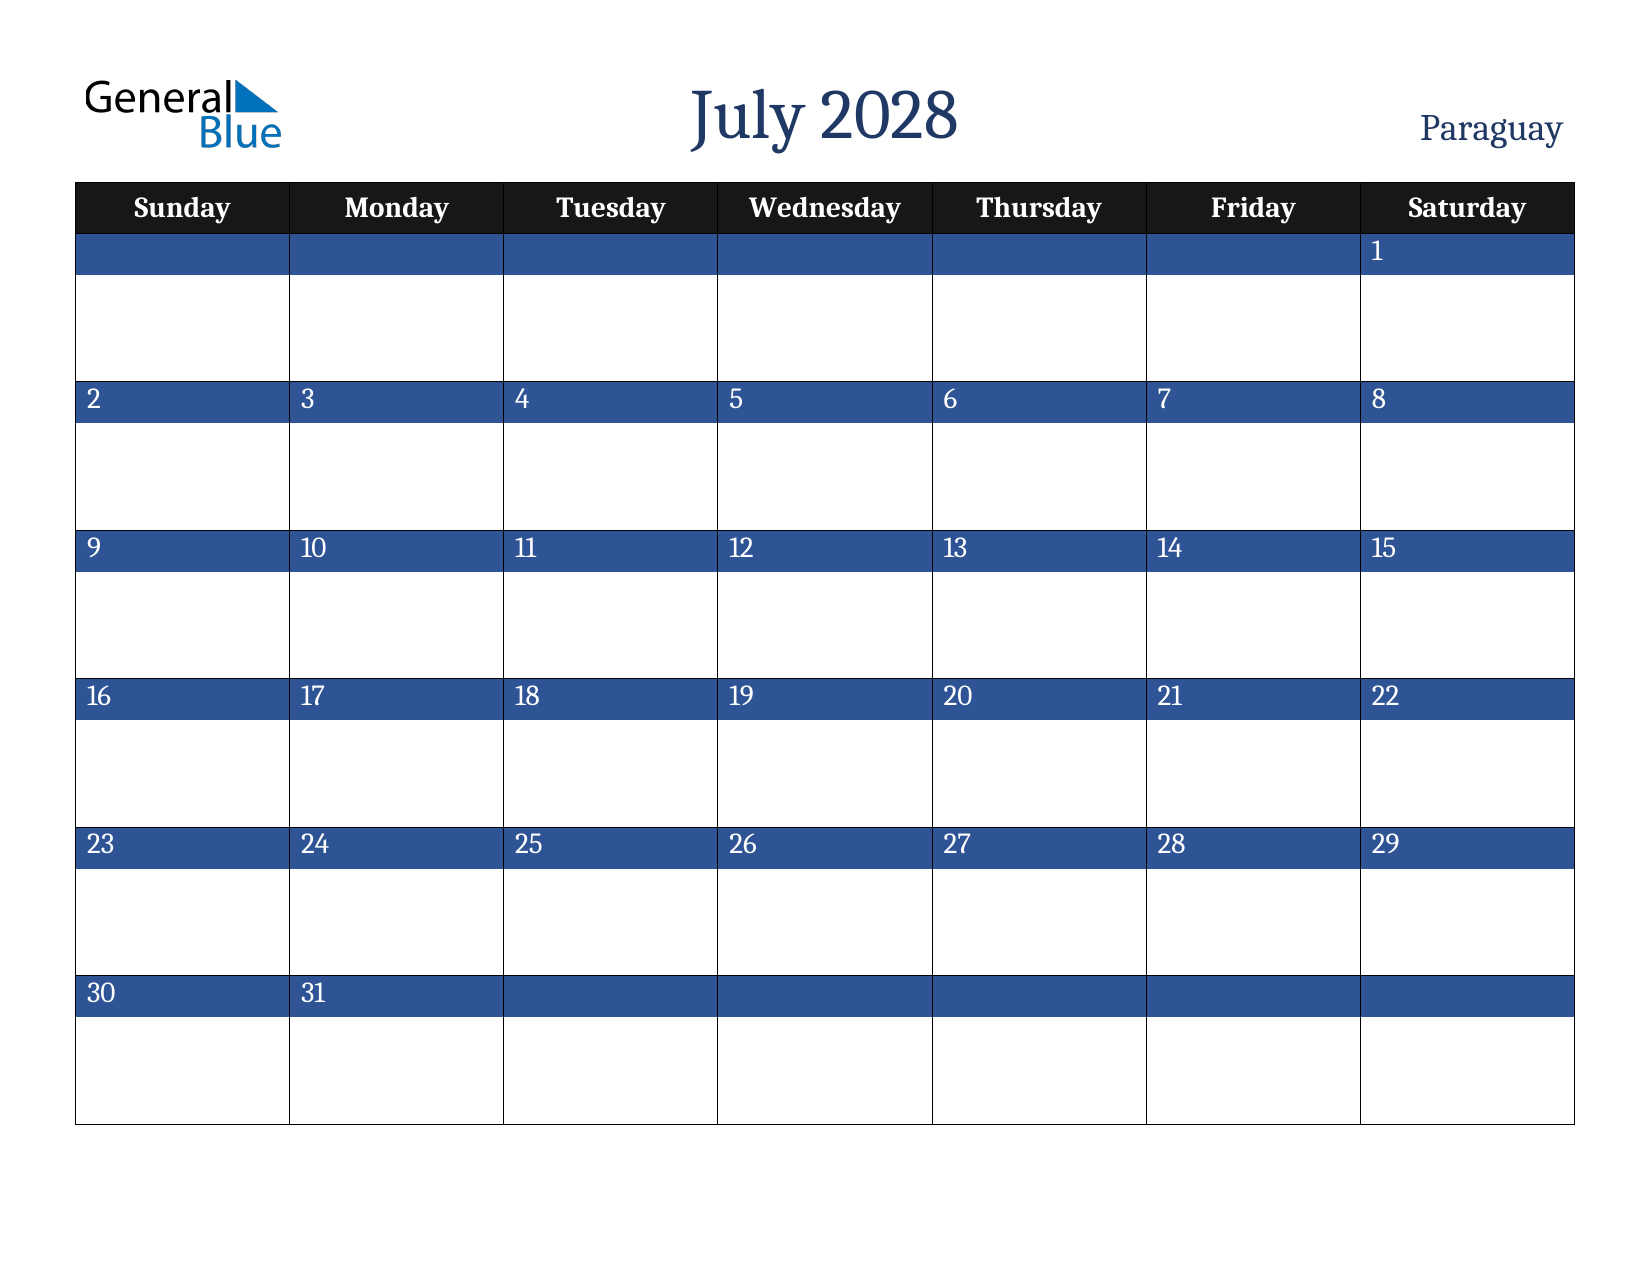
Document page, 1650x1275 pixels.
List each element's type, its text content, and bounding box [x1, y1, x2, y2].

table_cell [76, 1017, 289, 1123]
table_cell [504, 423, 717, 530]
table_cell [718, 234, 932, 275]
table_cell [504, 1017, 717, 1123]
table_cell [504, 275, 717, 381]
table_cell [1361, 1017, 1574, 1123]
table_cell Thursday [933, 183, 1146, 233]
table_cell [933, 720, 1146, 827]
table_cell 26 [718, 828, 932, 869]
table_cell 10 [290, 531, 503, 572]
table_cell 23 [76, 828, 289, 869]
table_cell [1361, 423, 1574, 530]
table_cell Monday [290, 183, 503, 233]
table_cell 16 [76, 679, 289, 720]
table_cell Wednesday [718, 183, 932, 233]
table_cell [1361, 275, 1574, 381]
table_cell Tuesday [504, 183, 717, 233]
table_cell 20 [933, 679, 1146, 720]
table_cell [290, 1017, 503, 1123]
table_cell Sunday [76, 183, 289, 233]
table_cell [1361, 572, 1574, 678]
table_cell [718, 869, 932, 975]
table_cell [290, 572, 503, 678]
table_cell 2 [76, 382, 289, 423]
table_cell 21 [1147, 679, 1360, 720]
table_header Paraguay [1146, 75, 1574, 182]
table_cell 25 [504, 828, 717, 869]
table_cell 18 [504, 679, 717, 720]
table_cell [290, 869, 503, 975]
table_cell [290, 275, 503, 381]
table_cell [290, 234, 503, 275]
table_cell [933, 275, 1146, 381]
table_cell 9 [76, 531, 289, 572]
table_cell [1147, 869, 1360, 975]
table_cell [1147, 720, 1360, 827]
table_cell 29 [1361, 828, 1574, 869]
table_cell 4 [504, 382, 717, 423]
table_cell [1361, 976, 1574, 1017]
table_cell [718, 976, 932, 1017]
table_cell 19 [718, 679, 932, 720]
table_cell [718, 572, 932, 678]
table_cell [933, 572, 1146, 678]
table_cell [1147, 1017, 1360, 1123]
table_cell [718, 720, 932, 827]
table_cell [718, 423, 932, 530]
table_header [76, 75, 503, 182]
table_header July 2028 [504, 75, 1146, 182]
table_cell [76, 275, 289, 381]
table_cell [76, 423, 289, 530]
table_cell 30 [76, 976, 289, 1017]
table_cell [76, 572, 289, 678]
table_cell [290, 720, 503, 827]
table_cell 6 [933, 382, 1146, 423]
table_cell 13 [933, 531, 1146, 572]
table_cell 17 [290, 679, 503, 720]
table_cell [1147, 976, 1360, 1017]
table_cell 5 [718, 382, 932, 423]
table_cell 14 [1147, 531, 1360, 572]
table_cell 15 [1361, 531, 1574, 572]
table_cell Friday [1147, 183, 1360, 233]
table_cell 24 [290, 828, 503, 869]
table_cell [1147, 572, 1360, 678]
table_cell [76, 234, 289, 275]
table_cell [504, 572, 717, 678]
table_cell [1361, 720, 1574, 827]
table_cell [290, 423, 503, 530]
table_cell [504, 720, 717, 827]
table_cell 7 [1147, 382, 1360, 423]
table_cell Saturday [1361, 183, 1574, 233]
table_cell [933, 976, 1146, 1017]
table_cell [76, 869, 289, 975]
table_cell [504, 234, 717, 275]
table_cell [1361, 869, 1574, 975]
table_cell [933, 423, 1146, 530]
table_cell [1147, 423, 1360, 530]
table_cell [1147, 234, 1360, 275]
table_cell 11 [504, 531, 717, 572]
table_cell 12 [718, 531, 932, 572]
table_cell 1 [1361, 234, 1574, 275]
table_cell 28 [1147, 828, 1360, 869]
table_cell [718, 1017, 932, 1123]
picture [86, 80, 281, 148]
table_cell [933, 869, 1146, 975]
table_cell [933, 1017, 1146, 1123]
table_cell [1147, 275, 1360, 381]
table_cell 3 [290, 382, 503, 423]
table_cell [933, 234, 1146, 275]
table_cell 22 [1361, 679, 1574, 720]
table_cell [504, 976, 717, 1017]
table_cell 31 [290, 976, 503, 1017]
table_cell [504, 869, 717, 975]
table_cell [76, 720, 289, 827]
table_cell 8 [1361, 382, 1574, 423]
table_cell [718, 275, 932, 381]
table_cell 27 [933, 828, 1146, 869]
